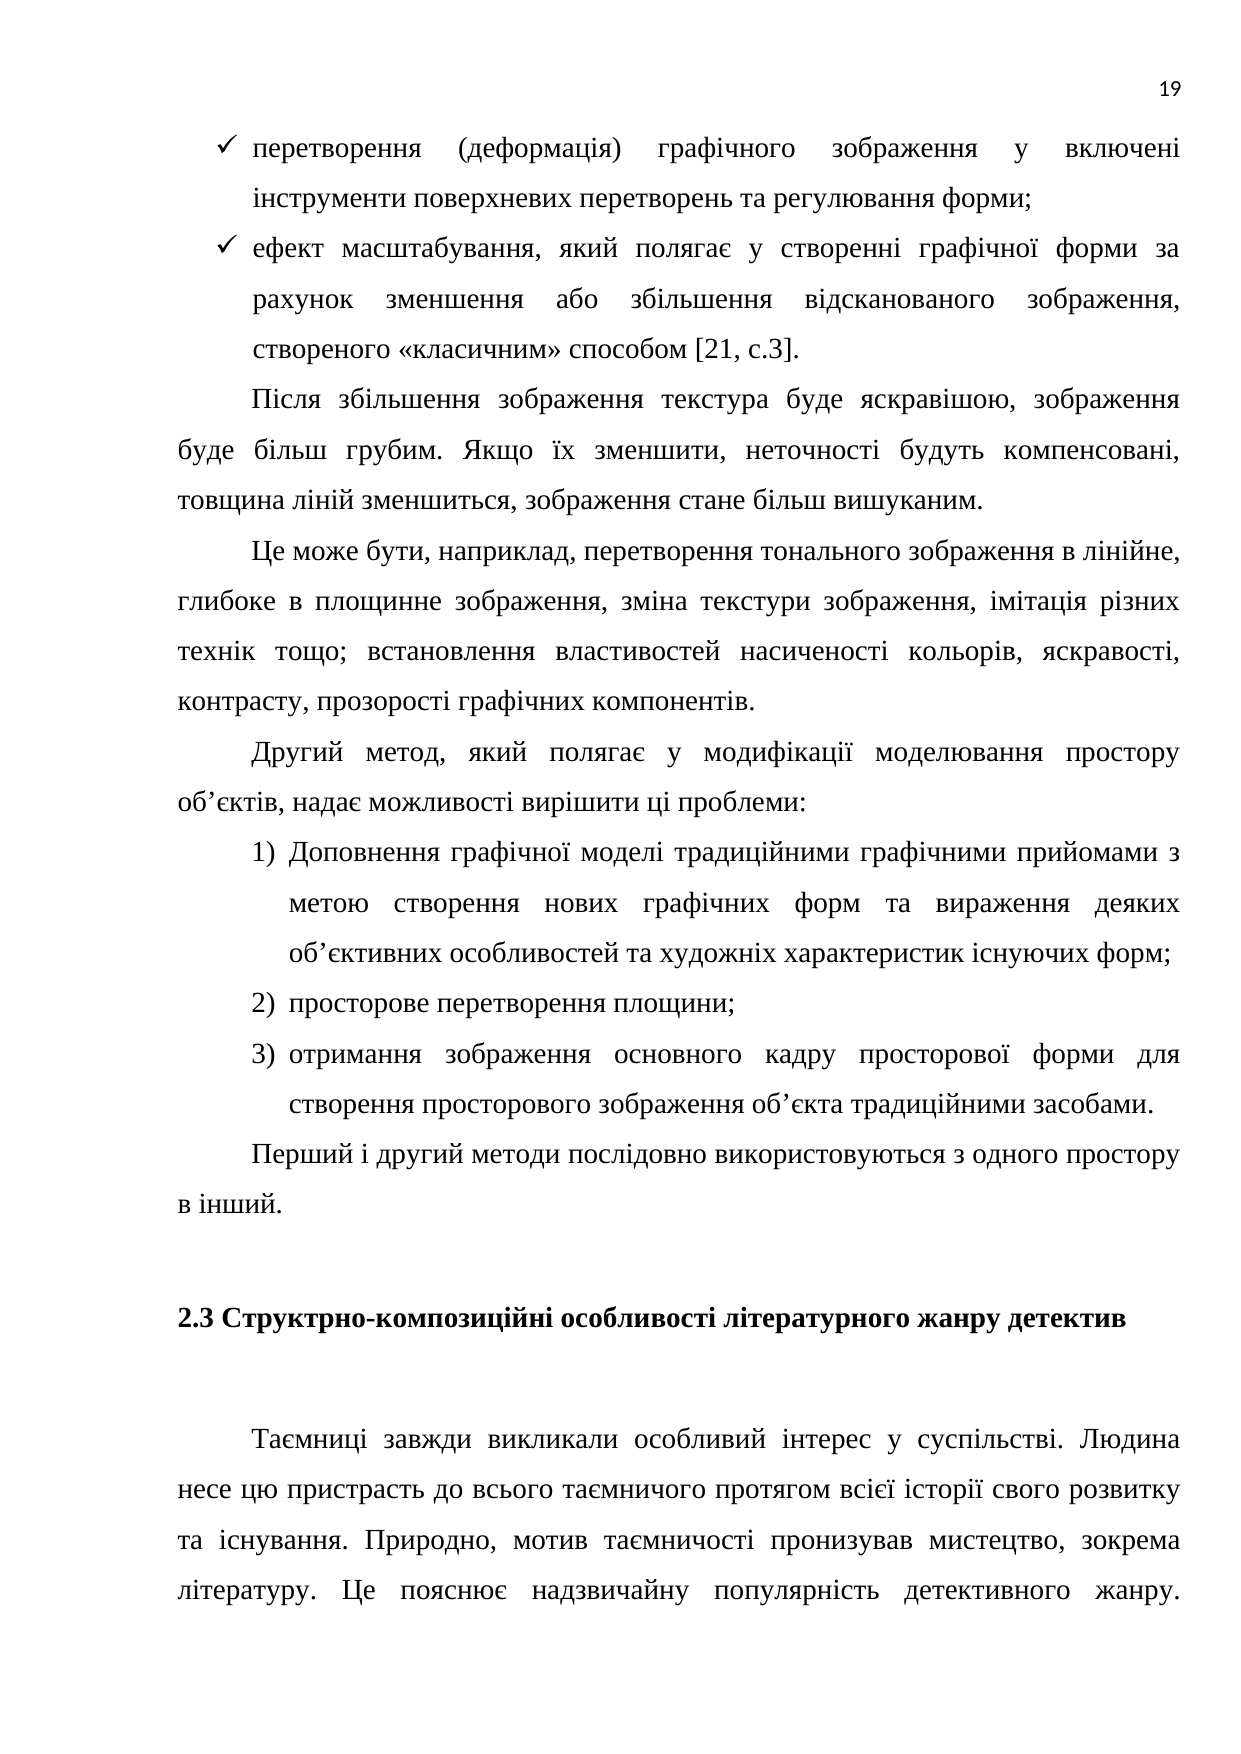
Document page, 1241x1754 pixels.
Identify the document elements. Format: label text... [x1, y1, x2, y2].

list Доповнення графічної моделі традиційними графічними прийомами з метою створення нових графічних форм та вираження деяких об’єктивних особливостей та художніх характеристик існуючих форм; [251, 834, 1181, 969]
text 2.3 Структрно-композиційні особливості літературного жанру детектив [177, 1300, 1181, 1333]
text Другий метод, який полягає у модифікації моделювання простору об’єктів, надає можливості вирішити ці проблеми: [177, 734, 1181, 818]
text Після збільшення зображення текстура буде яскравішою, зображення буде більш грубим. Якщо їх зменшити, неточності будуть компенсовані, товщина ліній зменшиться, зображення стане більш вишуканим. [177, 382, 1181, 516]
text Це може бути, наприклад, перетворення тонального зображення в лінійне, глибоке в площинне зображення, зміна текстури зображення, імітація різних технік тощо; встановлення властивостей насиченості кольорів, яскравості, контрасту, прозорості графічних компонентів. [177, 533, 1181, 717]
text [177, 1421, 1181, 1606]
list просторове перетворення площини; [251, 985, 1181, 1019]
list отримання зображення основного кадру просторової форми для створення просторового зображення об’єкта традиційними засобами. [251, 1036, 1181, 1119]
list перетворення (деформація) графічного зображення у включені інструменти поверхневих перетворень та регулювання форми; [215, 130, 1181, 214]
list ефект масштабування, який полягає у створенні графічної форми за рахунок зменшення або збільшення відсканованого зображення, створеного «класичним» способом [21, c.3]. [215, 231, 1181, 365]
text Перший і другий методи послідовно використовуються з одного простору в інший. [177, 1136, 1181, 1220]
